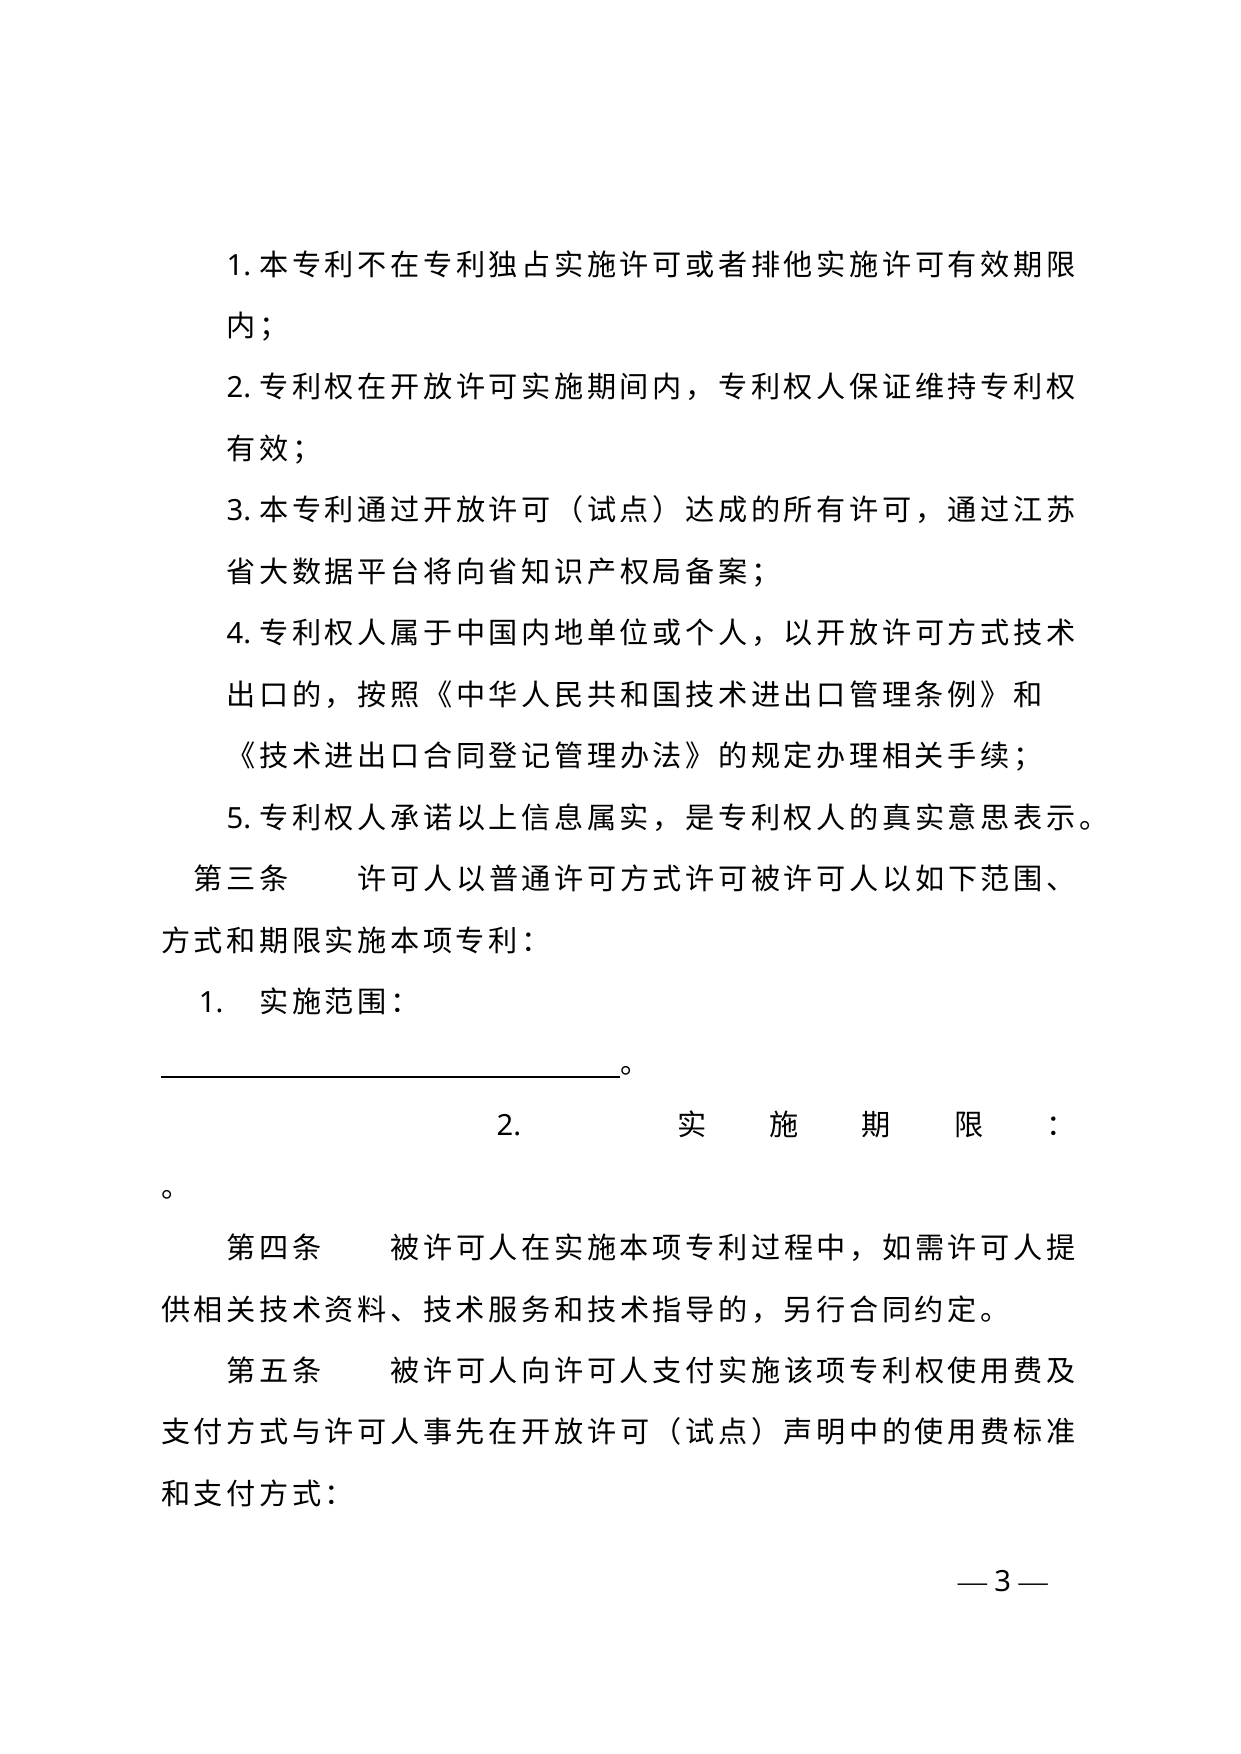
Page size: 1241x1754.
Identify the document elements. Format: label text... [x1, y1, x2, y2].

text 1. 本专利不在专利独占实施许可或者排他实施许可有效期限内； [219, 232, 1079, 354]
text 1. 实施范围： [161, 969, 1079, 1031]
text 第五条 被许可人向许可人支付实施该项专利权使用费及支付方式与许可人事先在开放许可（试点）声明中的使用费标准和支付方式： [161, 1338, 1079, 1522]
text 第四条 被许可人在实施本项专利过程中，如需许可人提供相关技术资料、技术服务和技术指导的，另行合同约定。 [161, 1215, 1079, 1338]
text 第三条 许可人以普通许可方式许可被许可人以如下范围、方式和期限实施本项专利： [161, 846, 1079, 969]
text 5. 专利权人承诺以上信息属实，是专利权人的真实意思表示。 [219, 785, 1079, 846]
text 3. 本专利通过开放许可（试点）达成的所有许可，通过江苏省大数据平台将向省知识产权局备案； [219, 477, 1079, 600]
text 2. 实施期限： 。 [161, 1092, 1079, 1215]
text 2. 专利权在开放许可实施期间内，专利权人保证维持专利权有效； [219, 354, 1079, 477]
text 4. 专利权人属于中国内地单位或个人，以开放许可方式技术出口的，按照《中华人民共和国技术进出口管理条例》和《技术进出口合同登记管理办法》的规定办理相关手续； [219, 600, 1079, 785]
text 。 [161, 1031, 1079, 1092]
